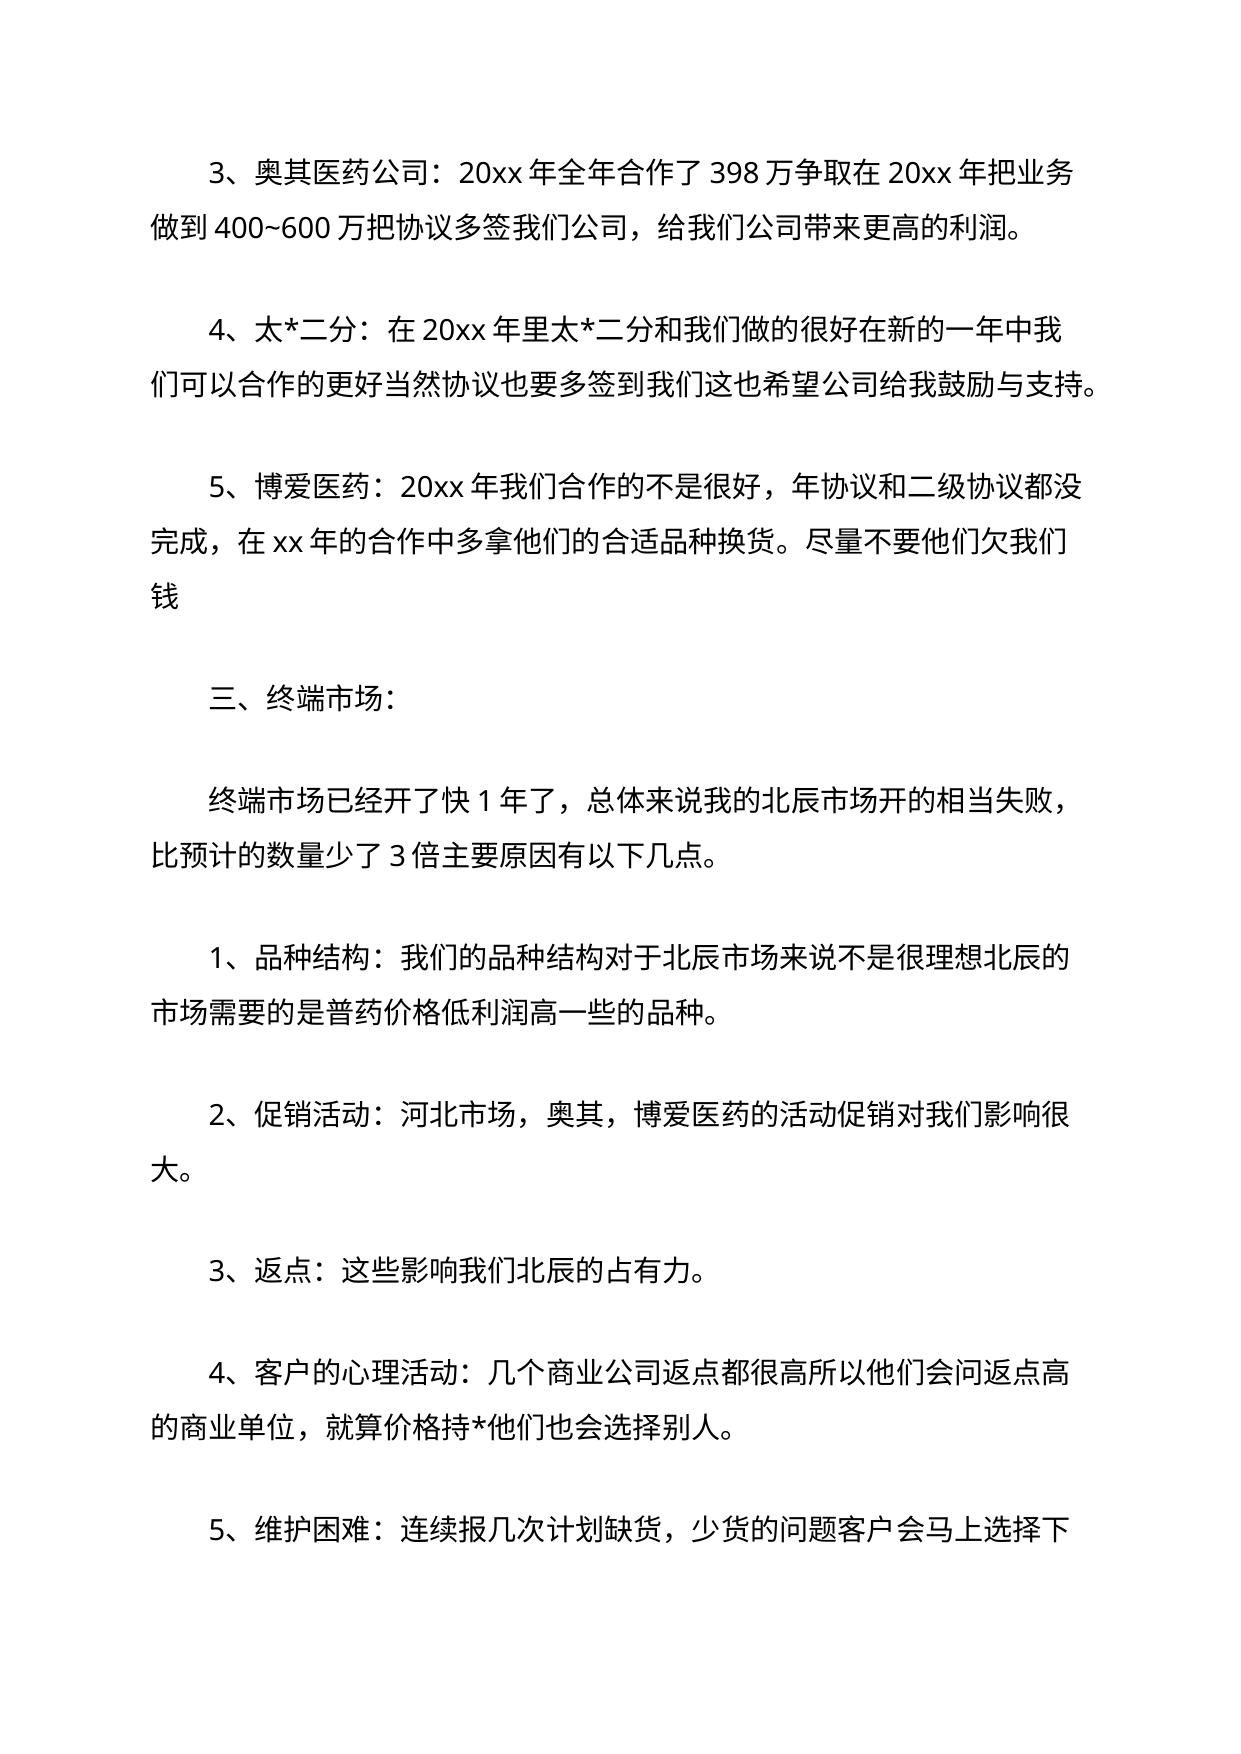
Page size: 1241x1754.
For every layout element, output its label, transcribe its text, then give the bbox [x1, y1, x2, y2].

text 2、促销活动：河北市场，奥其，博爱医药的活动促销对我们影响很大。 [150, 1091, 1090, 1188]
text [150, 1507, 1090, 1549]
text 5、博爱医药：20xx年我们合作的不是很好，年协议和二级协议都没完成，在xx年的合作中多拿他们的合适品种换货。尽量不要他们欠我们钱 [150, 464, 1090, 616]
text 终端市场已经开了快1年了，总体来说我的北辰市场开的相当失败，比预计的数量少了3倍主要原因有以下几点。 [150, 777, 1090, 875]
text 4、太*二分：在20xx年里太*二分和我们做的很好在新的一年中我们可以合作的更好当然协议也要多签到我们这也希望公司给我鼓励与支持。 [150, 307, 1090, 404]
text 三、终端市场： [150, 676, 1090, 718]
text 4、客户的心理活动：几个商业公司返点都很高所以他们会问返点高的商业单位，就算价格持*他们也会选择别人。 [150, 1350, 1090, 1447]
text 3、奥其医药公司：20xx年全年合作了398万争取在20xx年把业务做到400~600万把协议多签我们公司，给我们公司带来更高的利润。 [150, 150, 1090, 247]
text 1、品种结构：我们的品种结构对于北辰市场来说不是很理想北辰的市场需要的是普药价格低利润高一些的品种。 [150, 934, 1090, 1032]
text 3、返点：这些影响我们北辰的占有力。 [150, 1248, 1090, 1290]
